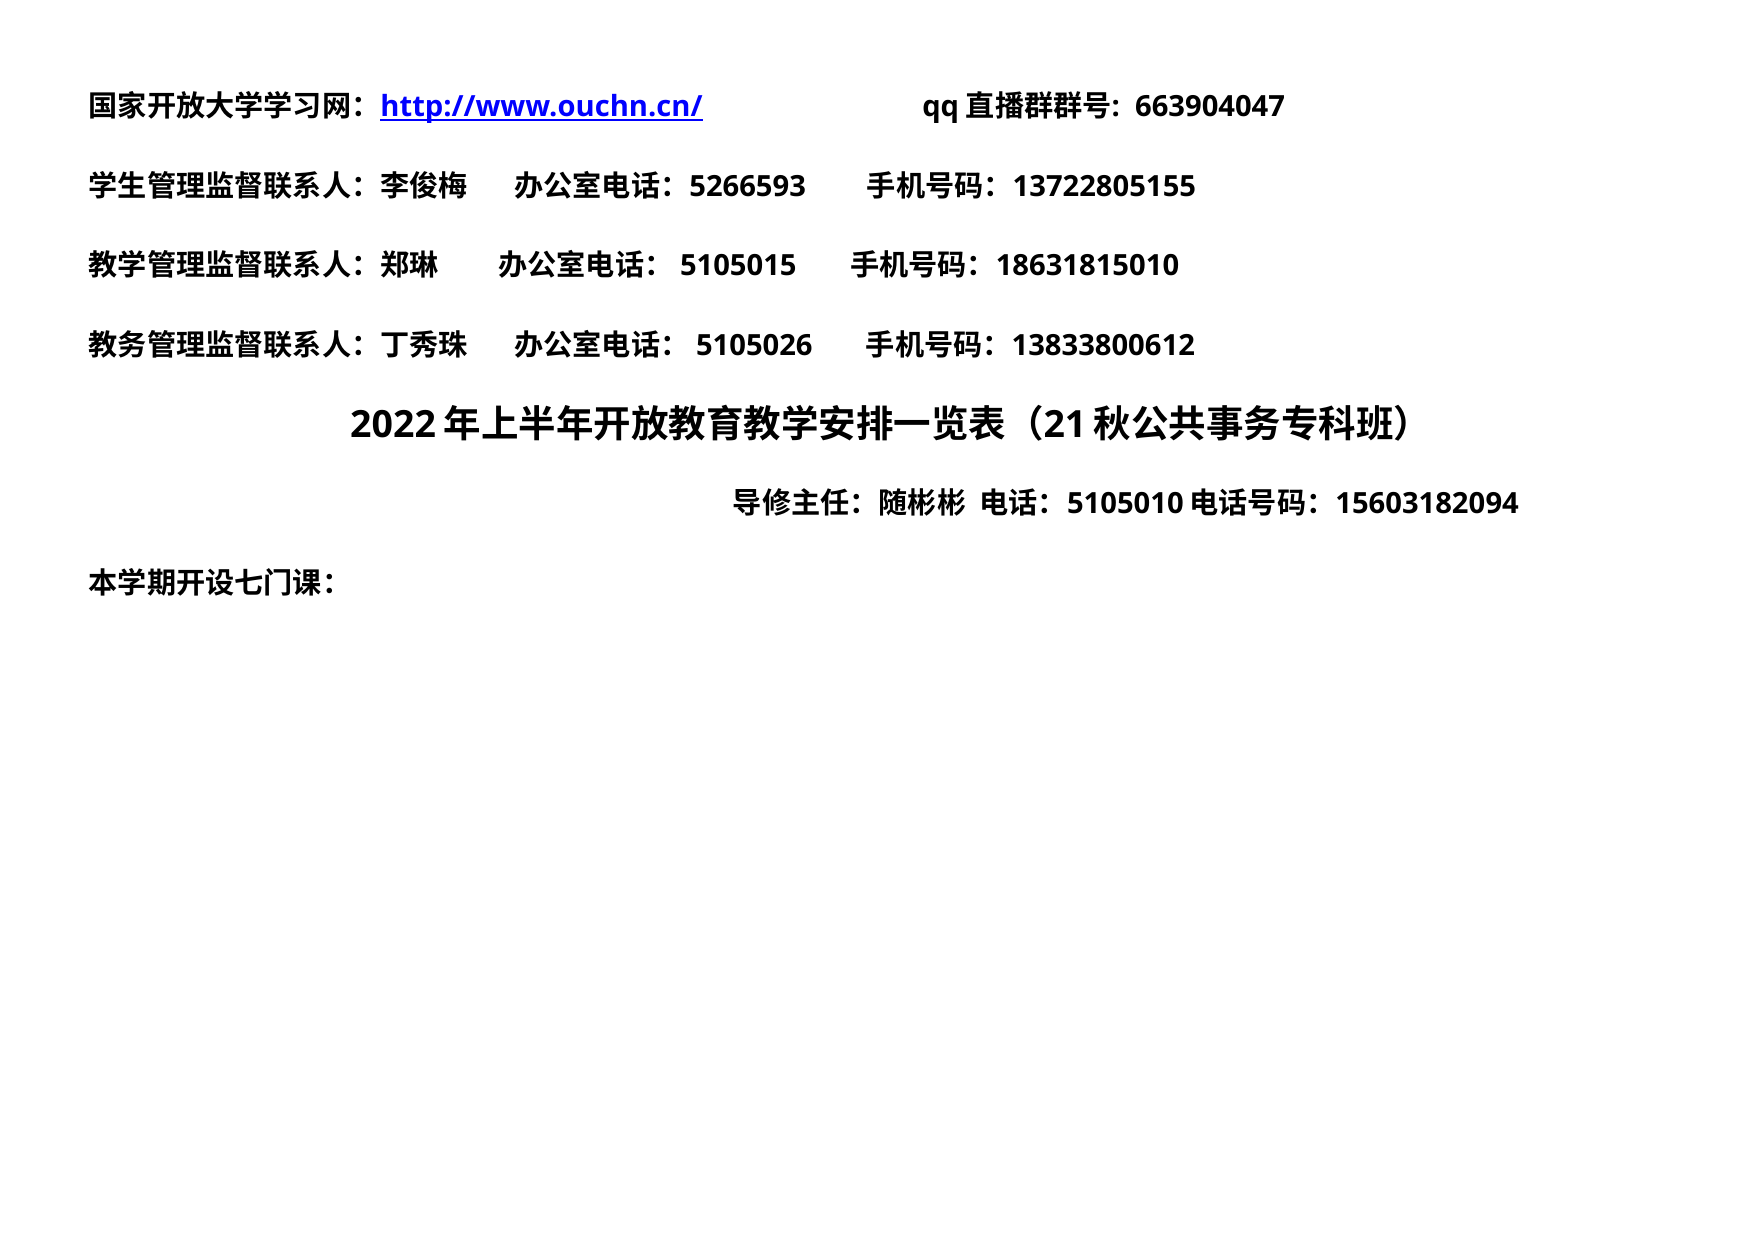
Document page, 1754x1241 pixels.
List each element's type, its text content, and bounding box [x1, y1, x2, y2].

text 导修主任：随彬彬 电话：5105010电话号码：15603182094 [88, 461, 1665, 541]
text 学生管理监督联系人：李俊梅 办公室电话：5266593 手机号码：13722805155 [88, 144, 1665, 223]
text 国家开放大学学习网：http://www.ouchn.cn/ qq直播群群号: 663904047 [88, 64, 1665, 144]
text 教务管理监督联系人：丁秀珠 办公室电话： 5105026 手机号码：13833800612 [88, 303, 1665, 382]
text 本学期开设七门课： [88, 541, 1665, 620]
text 2022年上半年开放教育教学安排一览表（21秋公共事务专科班） [88, 382, 1665, 461]
text 教学管理监督联系人：郑琳 办公室电话： 5105015 手机号码：18631815010 [88, 223, 1665, 303]
